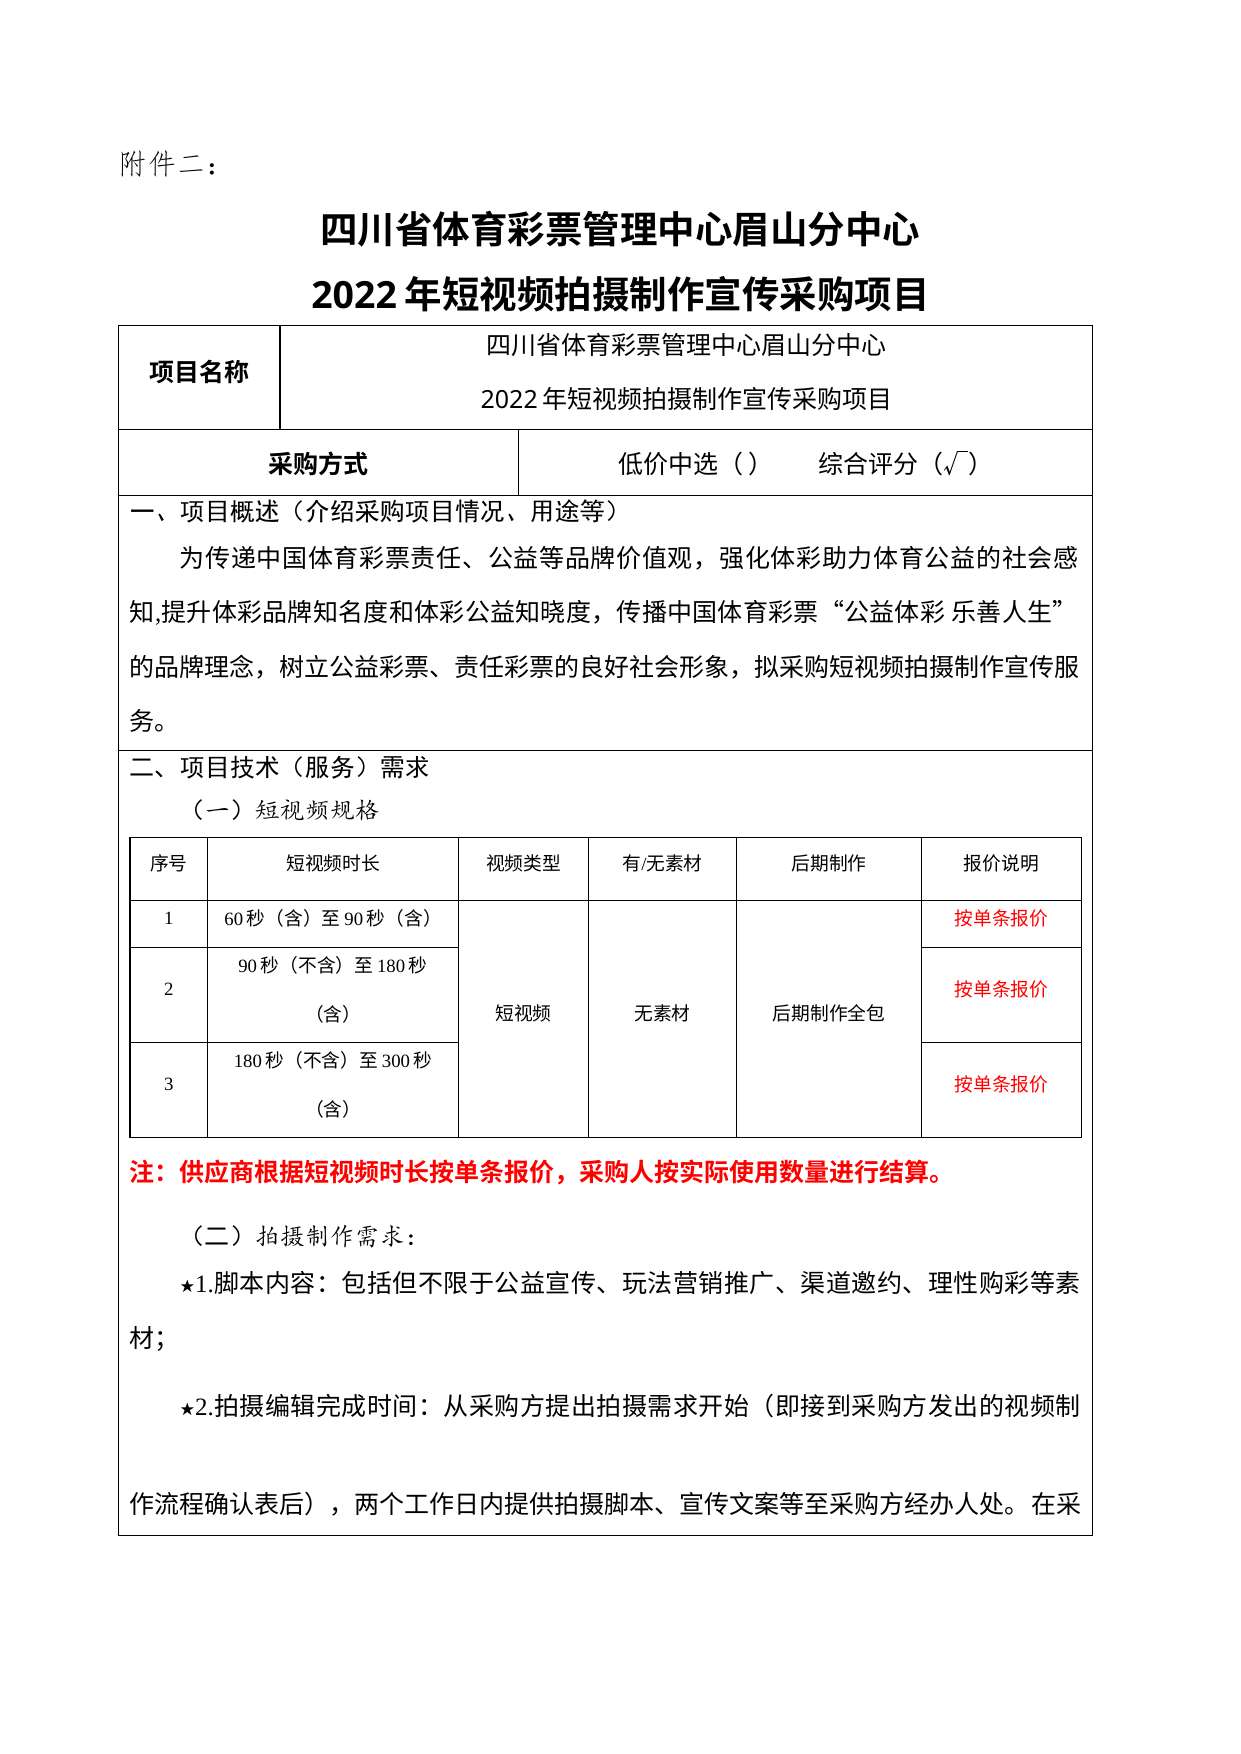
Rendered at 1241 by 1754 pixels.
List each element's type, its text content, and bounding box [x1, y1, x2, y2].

table_cell 采购方式 [119, 430, 518, 495]
text 附件二： [118, 129, 1122, 194]
text 2022年短视频拍摄制作宣传采购项目 [118, 259, 1122, 324]
text 四川省体育彩票管理中心眉山分中心 [118, 194, 1122, 259]
table_cell 一、项目概述（介绍采购项目情况、用途等） 为传递中国体育彩票责任、公益等品牌价值观，强化体彩助力体育公益的社会感知,提升体彩品牌知名度和体彩公益知晓度，传播中国体育彩票“公益体彩 乐善人生”的品牌理念，树立公益彩票、责任彩票的良好社会形象，拟采购短视频拍摄制作宣传服务。 [119, 496, 1092, 750]
table_cell 低价中选（ ） 综合评分（√） [519, 430, 1092, 495]
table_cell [119, 751, 1092, 1535]
table_header 四川省体育彩票管理中心眉山分中心 2022年短视频拍摄制作宣传采购项目 [281, 326, 1092, 429]
table_header 项目名称 [119, 326, 279, 429]
